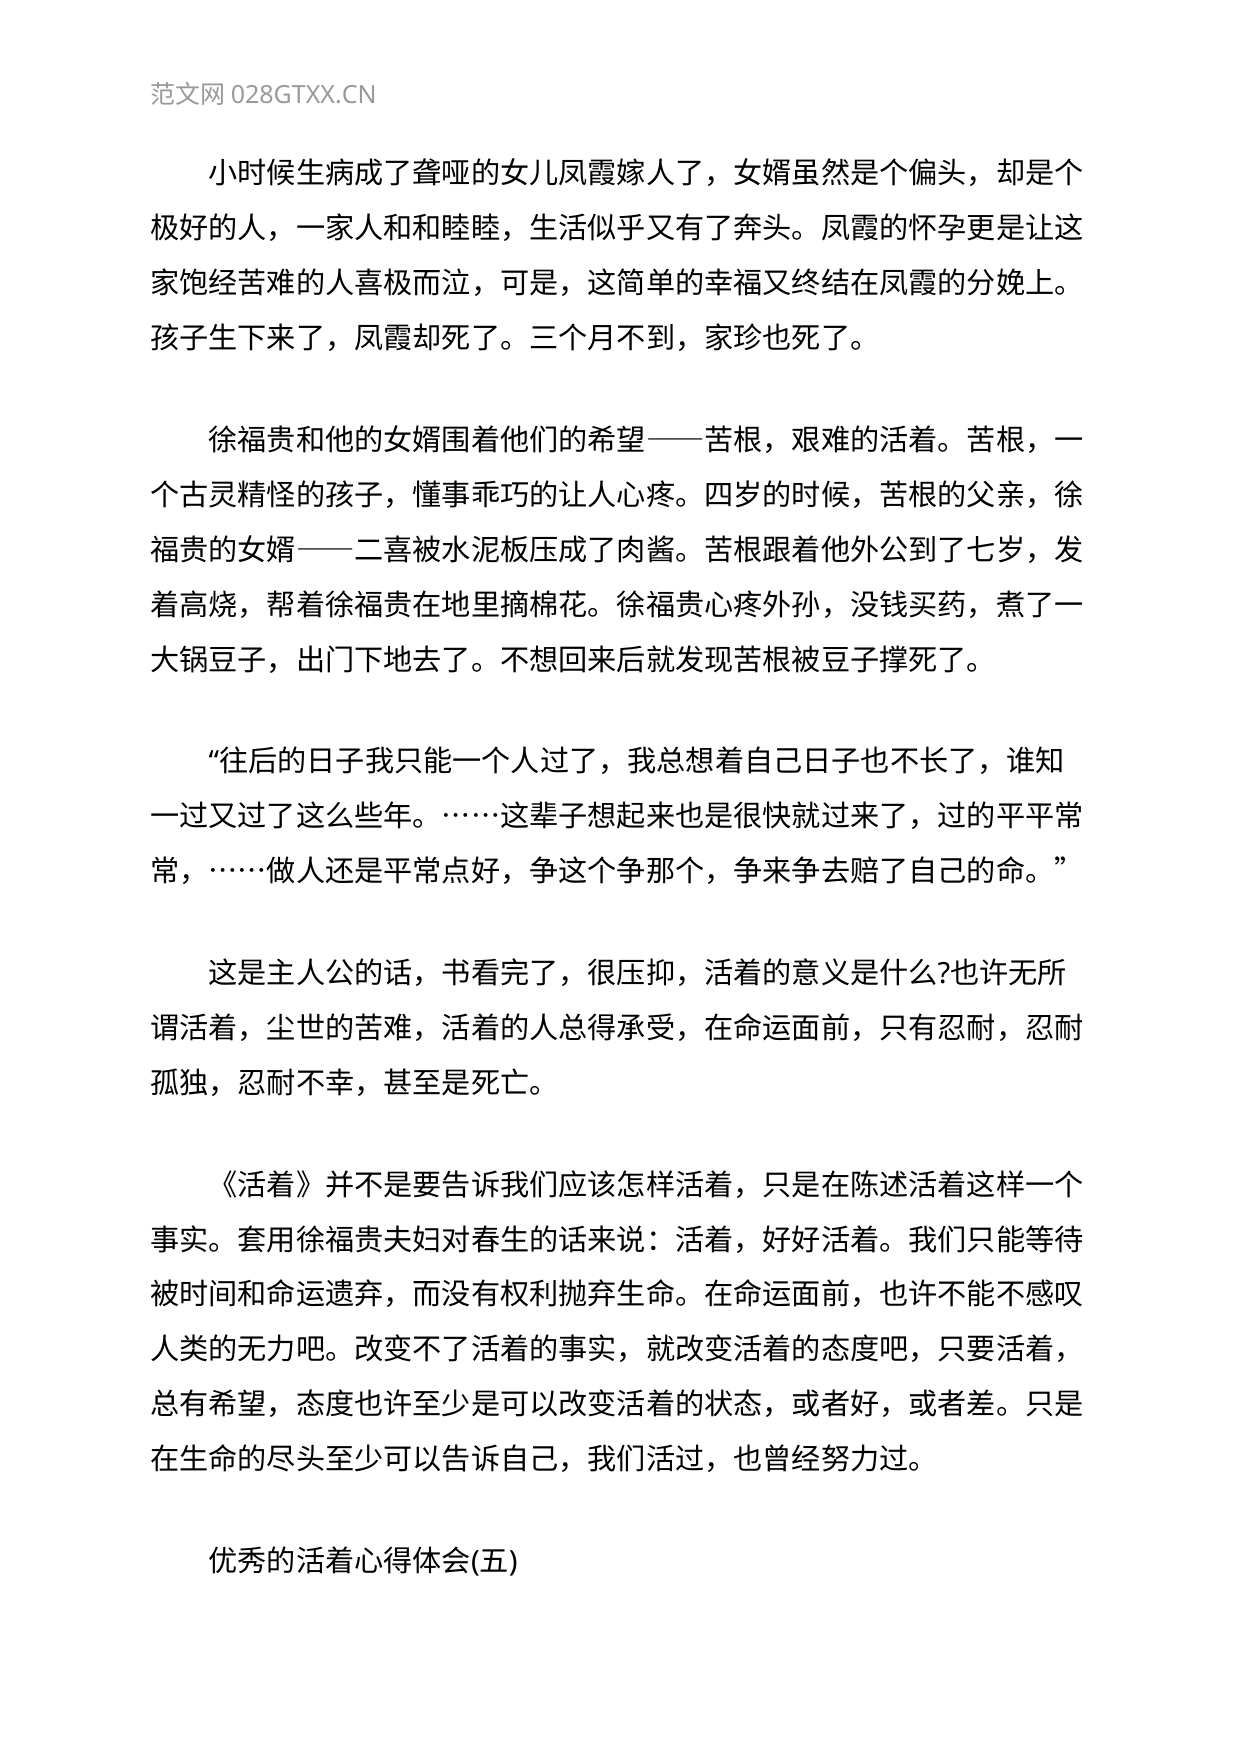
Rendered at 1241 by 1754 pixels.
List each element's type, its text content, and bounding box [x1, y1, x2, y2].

text “往后的日子我只能一个人过了，我总想着自己日子也不长了，谁知一过又过了这么些年。……这辈子想起来也是很快就过来了，过的平平常常，……做人还是平常点好，争这个争那个，争来争去赔了自己的命。” [150, 738, 1090, 890]
text 《活着》并不是要告诉我们应该怎样活着，只是在陈述活着这样一个事实。套用徐福贵夫妇对春生的话来说：活着，好好活着。我们只能等待被时间和命运遗弃，而没有权利抛弃生命。在命运面前，也许不能不感叹人类的无力吧。改变不了活着的事实，就改变活着的态度吧，只要活着，总有希望，态度也许至少是可以改变活着的状态，或者好，或者差。只是在生命的尽头至少可以告诉自己，我们活过，也曾经努力过。 [150, 1161, 1090, 1478]
text 小时候生病成了聋哑的女儿凤霞嫁人了，女婿虽然是个偏头，却是个极好的人，一家人和和睦睦，生活似乎又有了奔头。凤霞的怀孕更是让这家饱经苦难的人喜极而泣，可是，这简单的幸福又终结在凤霞的分娩上。孩子生下来了，凤霞却死了。三个月不到，家珍也死了。 [150, 150, 1090, 357]
text 这是主人公的话，书看完了，很压抑，活着的意义是什么?也许无所谓活着，尘世的苦难，活着的人总得承受，在命运面前，只有忍耐，忍耐孤独，忍耐不幸，甚至是死亡。 [150, 949, 1090, 1102]
text 优秀的活着心得体会(五) [150, 1537, 1090, 1580]
text 徐福贵和他的女婿围着他们的希望——苦根，艰难的活着。苦根，一个古灵精怪的孩子，懂事乖巧的让人心疼。四岁的时候，苦根的父亲，徐福贵的女婿——二喜被水泥板压成了肉酱。苦根跟着他外公到了七岁，发着高烧，帮着徐福贵在地里摘棉花。徐福贵心疼外孙，没钱买药，煮了一大锅豆子，出门下地去了。不想回来后就发现苦根被豆子撑死了。 [150, 416, 1090, 678]
